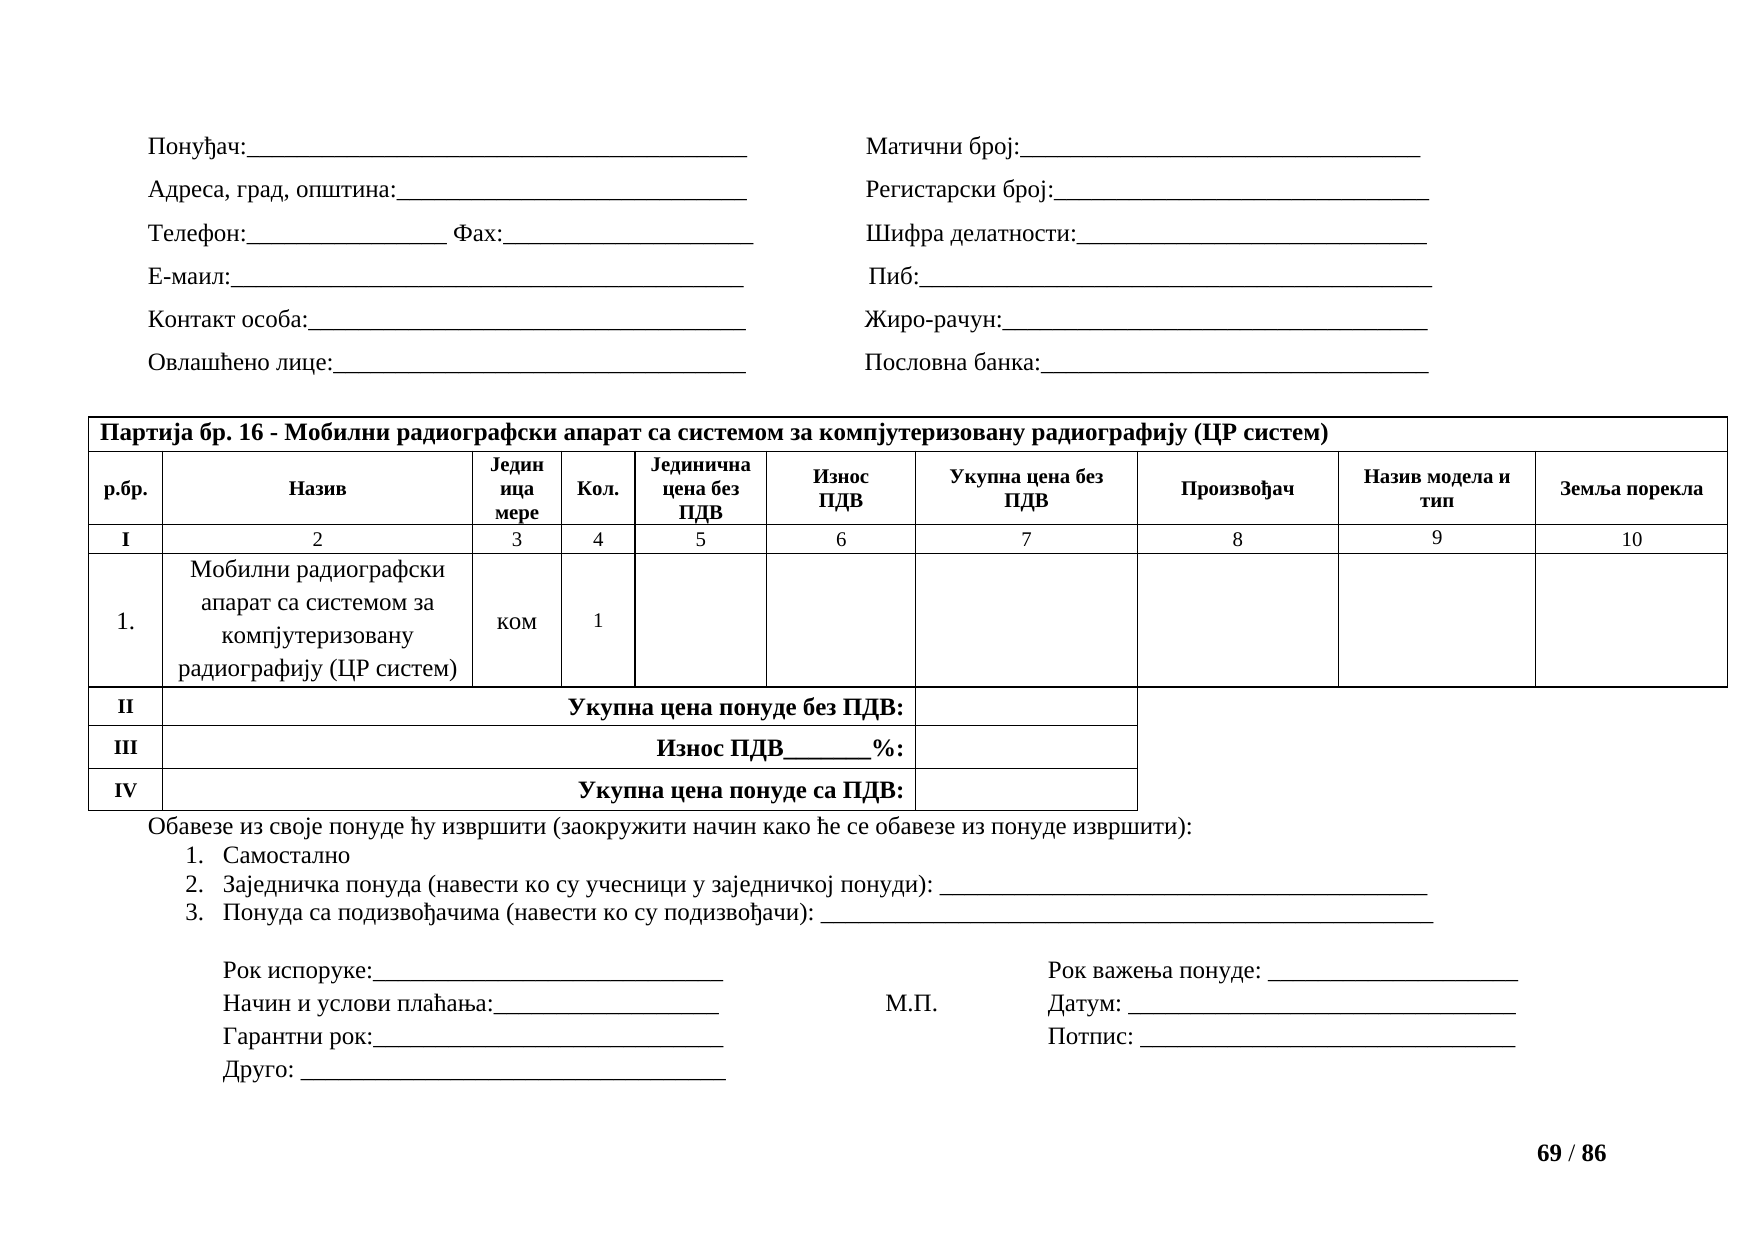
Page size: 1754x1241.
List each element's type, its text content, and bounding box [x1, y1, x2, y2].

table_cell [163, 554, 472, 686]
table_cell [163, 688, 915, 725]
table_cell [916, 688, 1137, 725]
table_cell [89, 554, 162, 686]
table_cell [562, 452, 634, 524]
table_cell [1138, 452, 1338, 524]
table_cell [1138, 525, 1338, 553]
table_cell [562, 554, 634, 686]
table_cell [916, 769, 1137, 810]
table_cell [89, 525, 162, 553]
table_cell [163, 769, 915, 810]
text Е-маил:_________________________________________ Пиб:_________________________________________ [148, 261, 1606, 289]
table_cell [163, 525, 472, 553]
list Понуда са подизвођачима (навести ко су подизвођачи): _________________________________________________ [185, 897, 1606, 926]
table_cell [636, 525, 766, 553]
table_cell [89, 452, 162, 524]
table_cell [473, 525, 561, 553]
text Друго: __________________________________ [148, 1054, 1606, 1083]
list Заједничка понуда (навести ко су учесници у заједничкој понуди): _______________________________________ [185, 869, 1606, 897]
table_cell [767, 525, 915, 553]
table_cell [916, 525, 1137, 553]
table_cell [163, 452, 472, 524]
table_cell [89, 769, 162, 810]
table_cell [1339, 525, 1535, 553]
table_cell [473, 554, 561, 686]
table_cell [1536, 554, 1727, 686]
text Телефон:________________ Фах:____________________ Шифра делатности:____________________________ [148, 218, 1606, 246]
list Самостално [185, 840, 1606, 869]
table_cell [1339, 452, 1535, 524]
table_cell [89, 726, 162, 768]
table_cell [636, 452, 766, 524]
text Обавезе из своје понуде ћу извршити (заокружити начин како ће се обавезе из понуде извршити): [148, 811, 1606, 840]
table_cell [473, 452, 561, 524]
text Адреса, град, општина:____________________________ Регистарски број:______________________________ [148, 174, 1606, 203]
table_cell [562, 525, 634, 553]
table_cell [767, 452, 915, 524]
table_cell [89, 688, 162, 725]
text Понуђач:________________________________________ Матични број:________________________________ [148, 131, 1606, 160]
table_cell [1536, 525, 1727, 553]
text Начин и услови плаћања:__________________ М.П. Датум: _______________________________ [223, 988, 1606, 1017]
text Рок испоруке:____________________________ Рок важења понуде: ____________________ [223, 955, 1606, 984]
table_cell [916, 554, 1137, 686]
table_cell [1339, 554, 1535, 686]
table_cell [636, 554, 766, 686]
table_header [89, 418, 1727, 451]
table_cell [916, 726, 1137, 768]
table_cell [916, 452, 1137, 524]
text Овлашћено лице:_________________________________ Пословна банка:_______________________________ [148, 347, 1606, 376]
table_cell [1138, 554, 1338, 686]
text Контакт особа:___________________________________ Жиро-рачун:__________________________________ [148, 304, 1606, 333]
text Гарантни рок:____________________________ Потпис: ______________________________ [223, 1021, 1606, 1050]
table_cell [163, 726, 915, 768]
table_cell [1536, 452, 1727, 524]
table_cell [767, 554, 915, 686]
